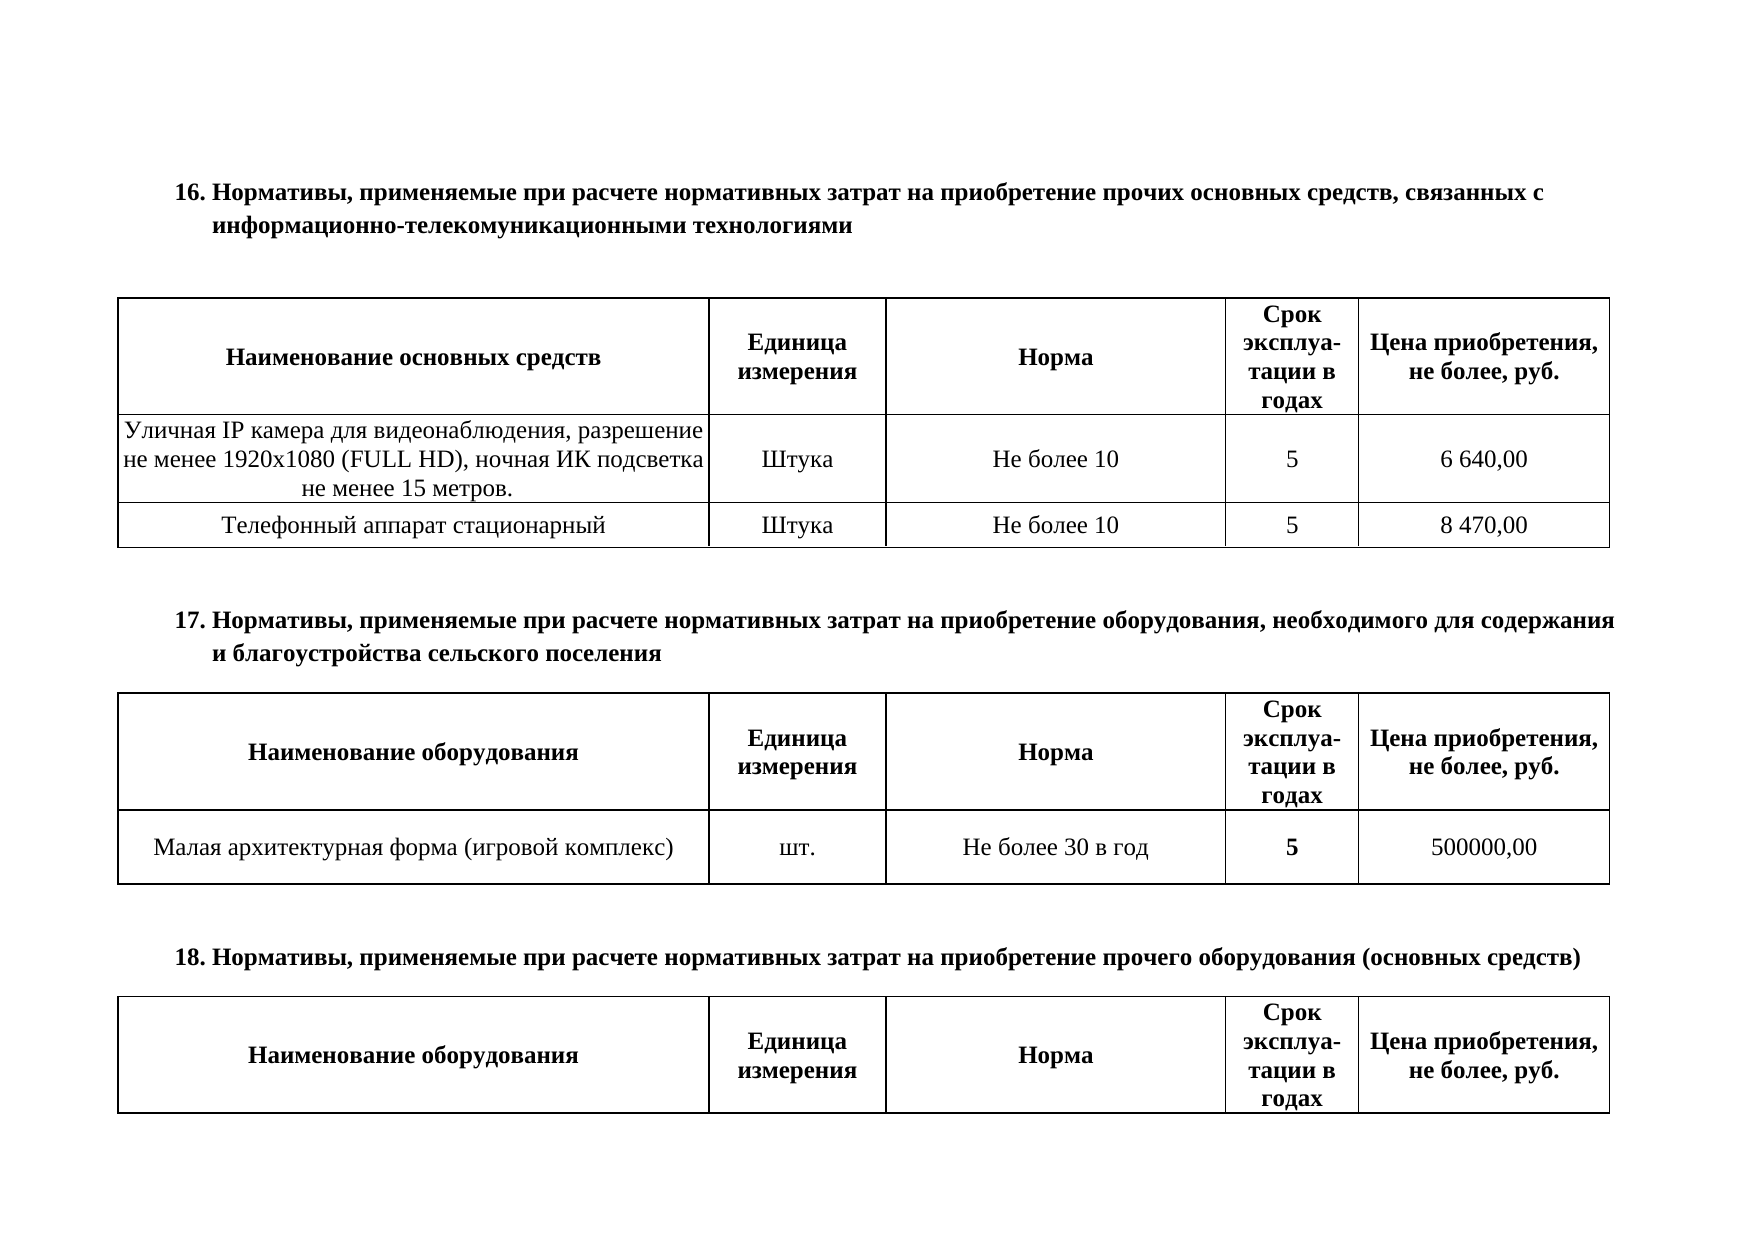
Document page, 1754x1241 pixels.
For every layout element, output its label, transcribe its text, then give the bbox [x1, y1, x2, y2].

table_header Цена приобретения, не более, руб. [1359, 997, 1609, 1112]
table_header Наименование основных средств [119, 299, 708, 414]
list Нормативы, применяемые при расчете нормативных затрат на приобретение прочих основных средств, связанных с информационно-телекомуникационными технологиями [174, 177, 1636, 239]
table_header Норма [887, 997, 1225, 1112]
table_cell 5 [1226, 811, 1358, 883]
table_header Цена приобретения, не более, руб. [1359, 299, 1609, 414]
table_cell 8 470,00 [1359, 503, 1609, 546]
table_cell Не более 10 [887, 503, 1225, 546]
table_header Срок эксплуатации в годах [1226, 997, 1358, 1112]
table_cell 500000,00 [1359, 811, 1609, 883]
table_cell Не более 10 [887, 415, 1225, 501]
table_cell 5 [1226, 415, 1358, 501]
table_header Срок эксплуатации в годах [1226, 694, 1358, 809]
table_cell 6 640,00 [1359, 415, 1609, 501]
table_header Наименование оборудования [119, 694, 708, 809]
table_cell Малая архитектурная форма (игровой комплекс) [119, 811, 708, 883]
table_header Наименование оборудования [119, 997, 708, 1112]
table_header Норма [887, 299, 1225, 414]
list Нормативы, применяемые при расчете нормативных затрат на приобретение оборудования, необходимого для содержания и благоустройства сельского поселения [174, 605, 1636, 667]
table_cell 5 [1226, 503, 1358, 546]
table_cell Уличная IP камера для видеонаблюдения, разрешение не менее 1920x1080 (FULL HD), ночная ИК подсветка не менее 15 метров. [119, 415, 708, 501]
table_header Единица измерения [710, 299, 885, 414]
table_header Единица измерения [710, 694, 885, 809]
table_cell шт. [710, 811, 885, 883]
table_cell Штука [710, 503, 885, 546]
table_header Норма [887, 694, 1225, 809]
table_header Единица измерения [710, 997, 885, 1112]
list Нормативы, применяемые при расчете нормативных затрат на приобретение прочего оборудования (основных средств) [174, 942, 1636, 971]
table_cell Телефонный аппарат стационарный [119, 503, 708, 546]
table_header Цена приобретения, не более, руб. [1359, 694, 1609, 809]
table_header Срок эксплуатации в годах [1226, 299, 1358, 414]
table_cell Штука [710, 415, 885, 501]
table_cell Не более 30 в год [887, 811, 1225, 883]
